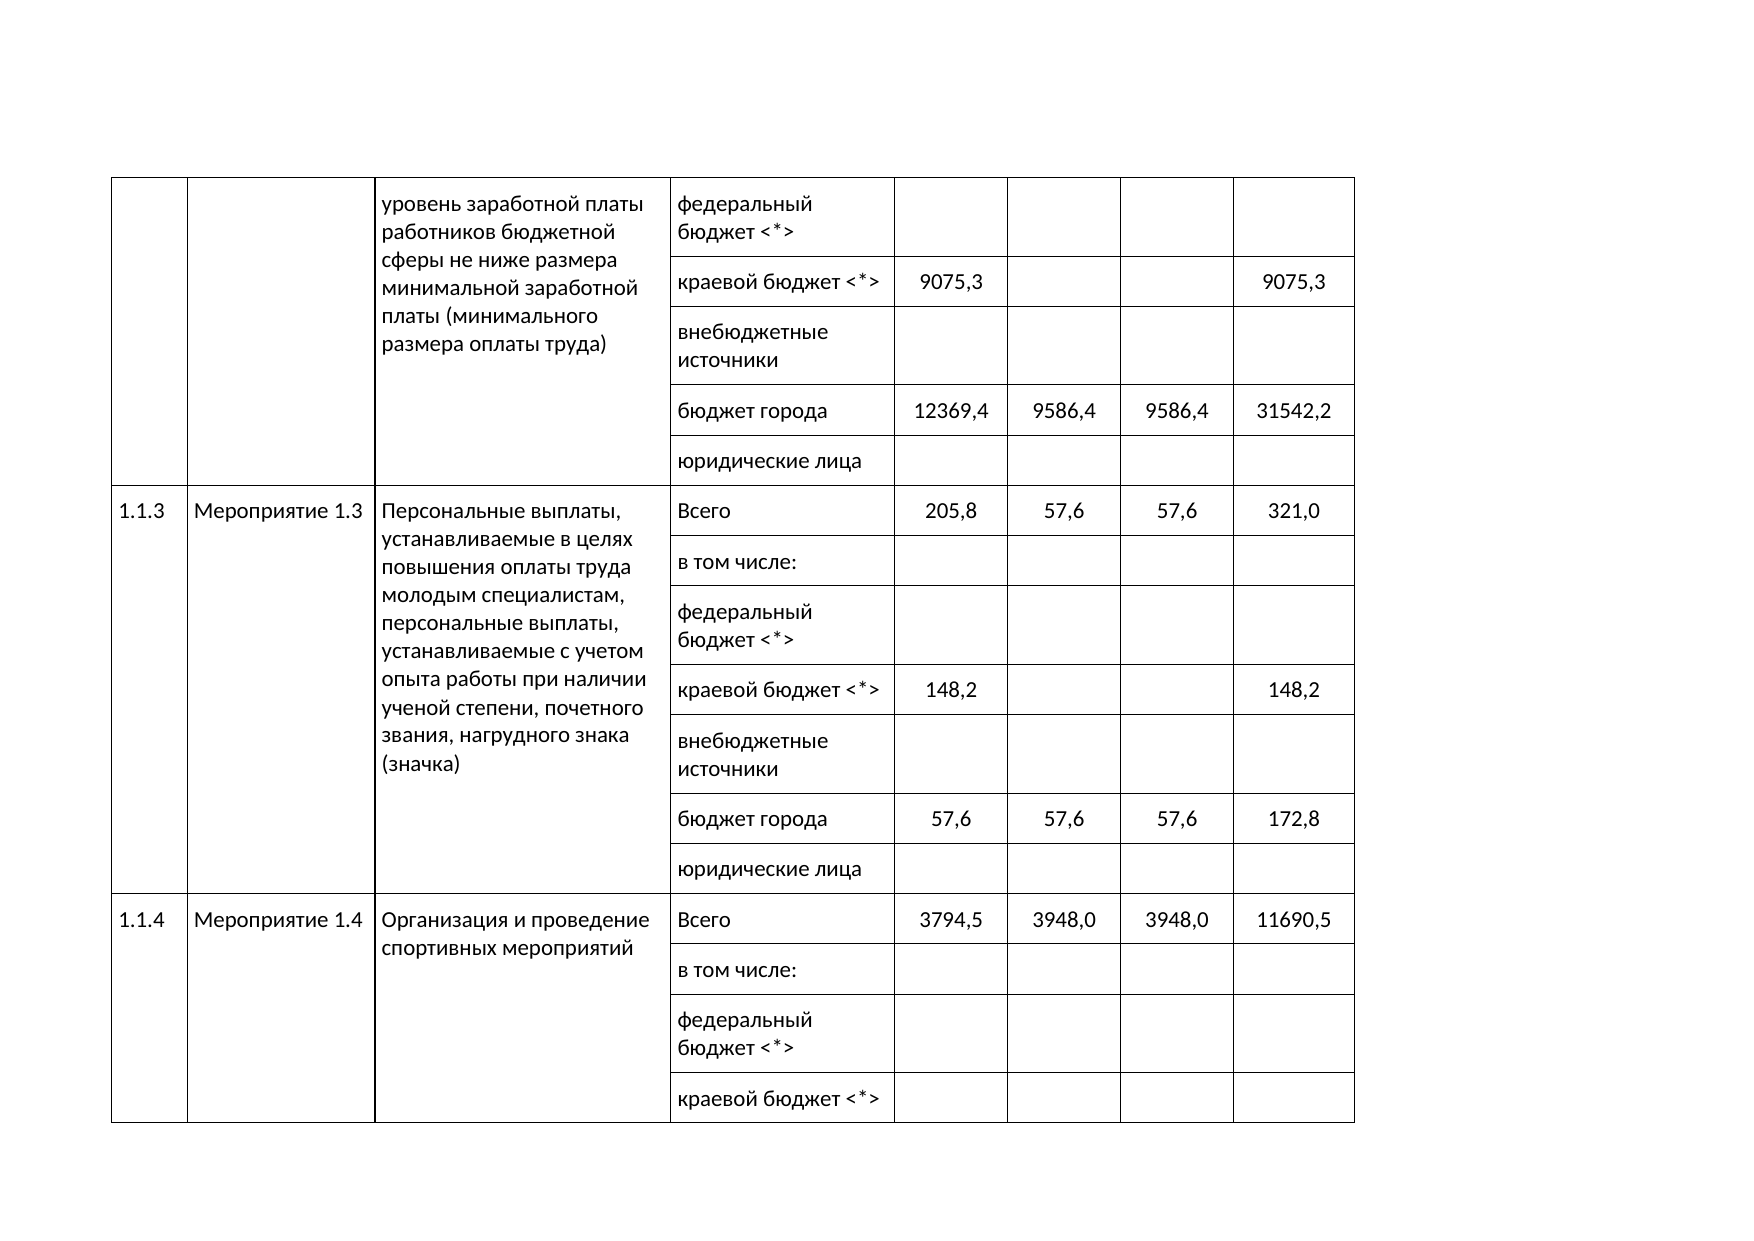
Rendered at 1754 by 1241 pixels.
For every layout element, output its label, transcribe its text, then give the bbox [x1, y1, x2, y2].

table_cell [1234, 944, 1354, 994]
table_cell краевой бюджет <*> [671, 257, 894, 306]
table_cell Мероприятие 1.3 [188, 486, 374, 893]
table_cell 3948,0 [1008, 894, 1120, 943]
table_cell [1008, 665, 1120, 714]
table_cell [895, 536, 1007, 585]
table_cell Мероприятие 1.4 [188, 894, 374, 1122]
table_cell в том числе: [671, 536, 894, 585]
table_cell [1121, 665, 1233, 714]
table_cell внебюджетные источники [671, 307, 894, 384]
table_cell краевой бюджет <*> [671, 665, 894, 714]
table_cell [1234, 178, 1354, 256]
table_cell краевой бюджет <*> [671, 1073, 894, 1122]
table_cell 57,6 [1121, 486, 1233, 535]
table_cell [895, 1073, 1007, 1122]
table_cell [1008, 536, 1120, 585]
table_cell [1008, 307, 1120, 384]
table_cell 11690,5 [1234, 894, 1354, 943]
table_cell [1121, 715, 1233, 792]
table_cell [1121, 844, 1233, 893]
table_cell Всего [671, 894, 894, 943]
table_cell федеральный бюджет <*> [671, 178, 894, 256]
table_cell [895, 944, 1007, 994]
table_cell 57,6 [1121, 794, 1233, 843]
table_cell 9586,4 [1008, 385, 1120, 434]
table_cell 9075,3 [1234, 257, 1354, 306]
table_cell [1008, 257, 1120, 306]
table_cell [1121, 944, 1233, 994]
table_cell [1234, 436, 1354, 485]
table_cell 205,8 [895, 486, 1007, 535]
table_cell [1008, 178, 1120, 256]
table_cell [1234, 1073, 1354, 1122]
table_cell [1234, 586, 1354, 664]
table_cell 148,2 [1234, 665, 1354, 714]
table_cell 57,6 [1008, 486, 1120, 535]
table_cell [1008, 995, 1120, 1072]
table_cell Организация и проведение спортивных мероприятий [376, 894, 670, 1122]
table_cell 57,6 [895, 794, 1007, 843]
table_cell 1.1.4 [112, 894, 187, 1122]
table_cell [895, 307, 1007, 384]
table_cell 1.1.3 [112, 486, 187, 893]
table_cell 12369,4 [895, 385, 1007, 434]
table_cell [1234, 995, 1354, 1072]
table_cell 172,8 [1234, 794, 1354, 843]
table_cell [1234, 536, 1354, 585]
table_cell [1008, 1073, 1120, 1122]
table_cell [895, 178, 1007, 256]
table_cell [1121, 1073, 1233, 1122]
table_cell [1121, 307, 1233, 384]
table_cell [1121, 586, 1233, 664]
table_cell [1234, 715, 1354, 792]
table_cell внебюджетные источники [671, 715, 894, 792]
table_cell 57,6 [1008, 794, 1120, 843]
table_cell юридические лица [671, 844, 894, 893]
table_cell [895, 436, 1007, 485]
table_cell [1008, 944, 1120, 994]
table_cell [1121, 536, 1233, 585]
table_cell федеральный бюджет <*> [671, 995, 894, 1072]
table_cell [1121, 178, 1233, 256]
table_cell [1234, 844, 1354, 893]
table_cell федеральный бюджет <*> [671, 586, 894, 664]
table_cell [1234, 307, 1354, 384]
table_cell [1008, 436, 1120, 485]
table_cell [895, 586, 1007, 664]
table_cell 9075,3 [895, 257, 1007, 306]
table_cell [1008, 586, 1120, 664]
table_cell [1121, 257, 1233, 306]
table_cell 148,2 [895, 665, 1007, 714]
table_cell Всего [671, 486, 894, 535]
table_cell [1008, 844, 1120, 893]
table_cell юридические лица [671, 436, 894, 485]
table_cell 3948,0 [1121, 894, 1233, 943]
table_cell 9586,4 [1121, 385, 1233, 434]
table_cell [1121, 436, 1233, 485]
table_cell 3794,5 [895, 894, 1007, 943]
table_cell [895, 995, 1007, 1072]
table_cell бюджет города [671, 794, 894, 843]
table_cell [895, 715, 1007, 792]
table_cell [1008, 715, 1120, 792]
table_cell [1121, 995, 1233, 1072]
table_cell 31542,2 [1234, 385, 1354, 434]
table_cell [895, 844, 1007, 893]
table_cell бюджет города [671, 385, 894, 434]
table_cell в том числе: [671, 944, 894, 994]
table_cell 321,0 [1234, 486, 1354, 535]
table_cell Персональные выплаты, устанавливаемые в целях повышения оплаты труда молодым специалистам, персональные выплаты, устанавливаемые с учетом опыта работы при наличии ученой степени, почетного звания, нагрудного знака (значка) [376, 486, 670, 893]
